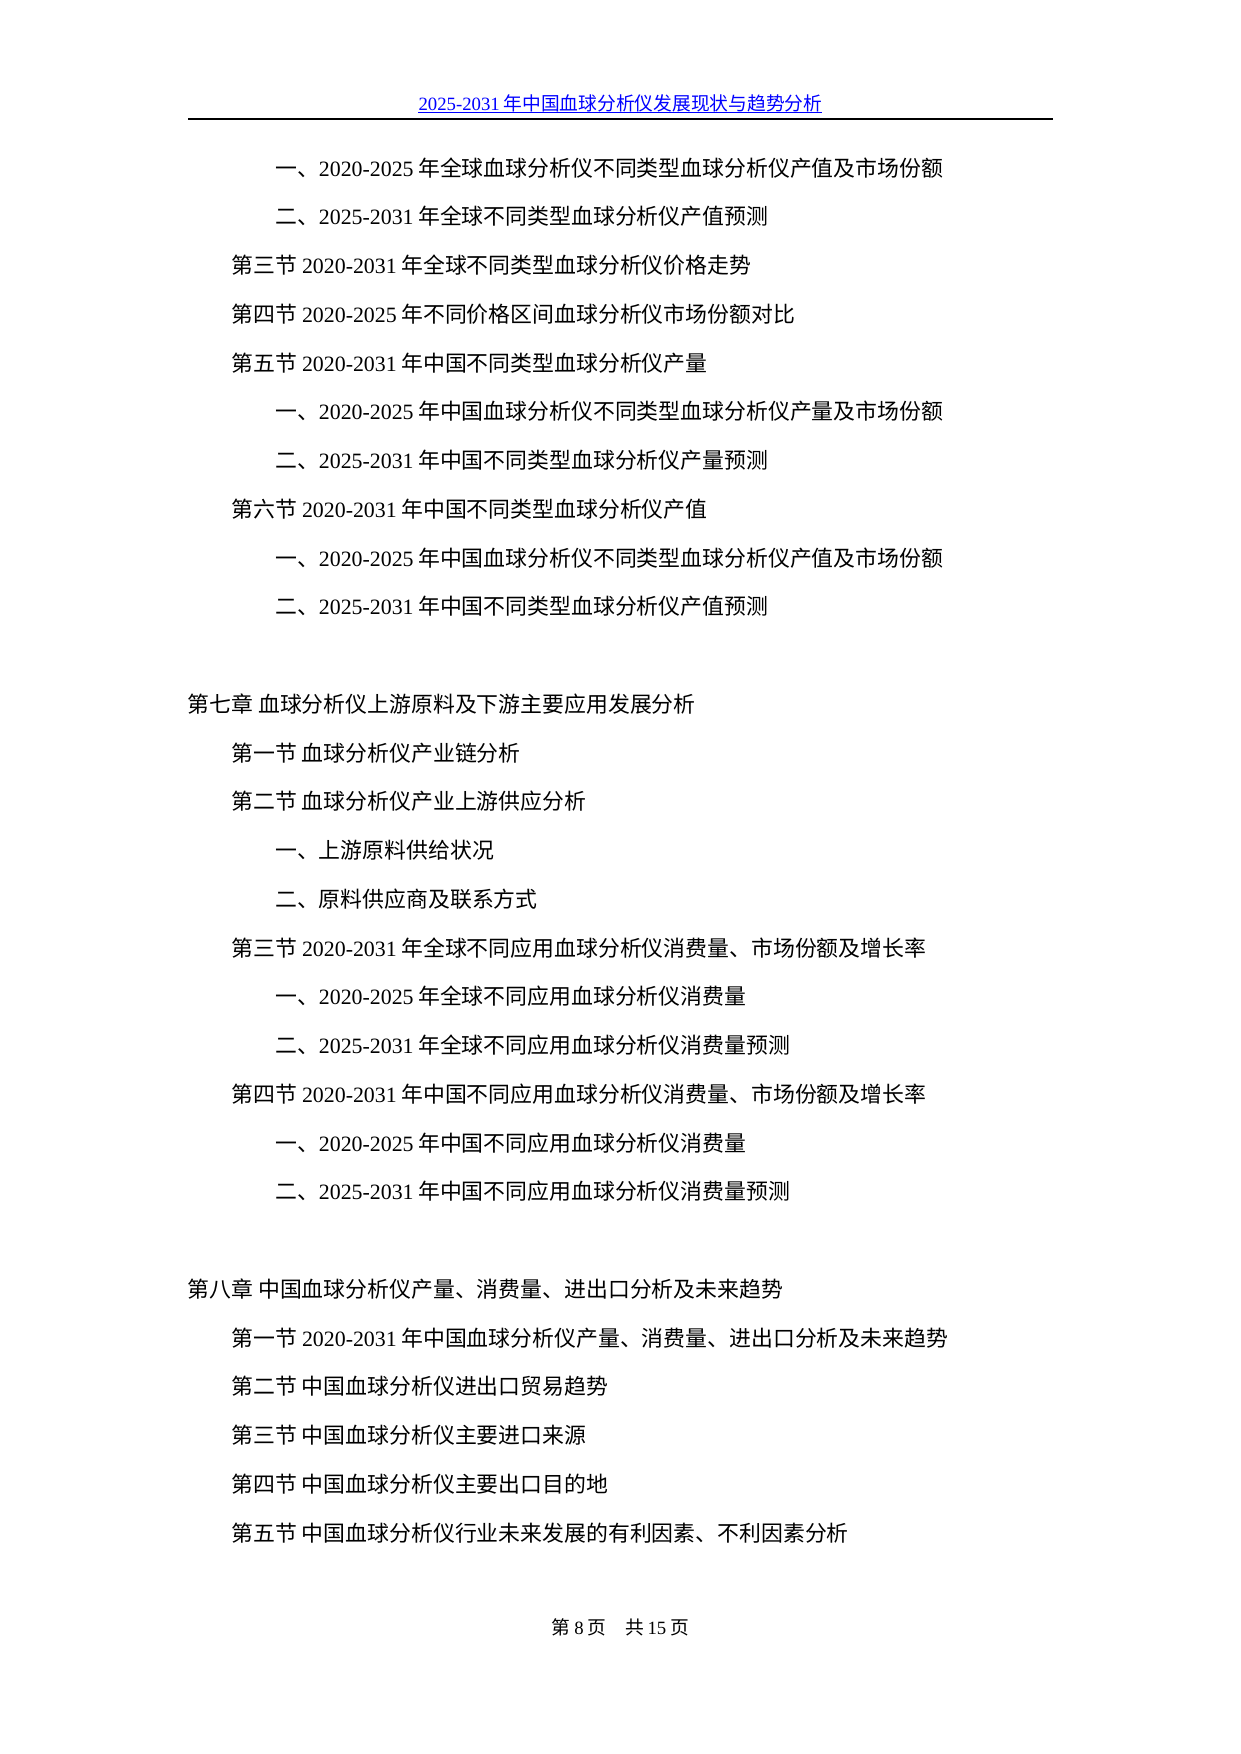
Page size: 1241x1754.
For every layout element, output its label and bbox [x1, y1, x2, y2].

text [187, 150, 1053, 1548]
